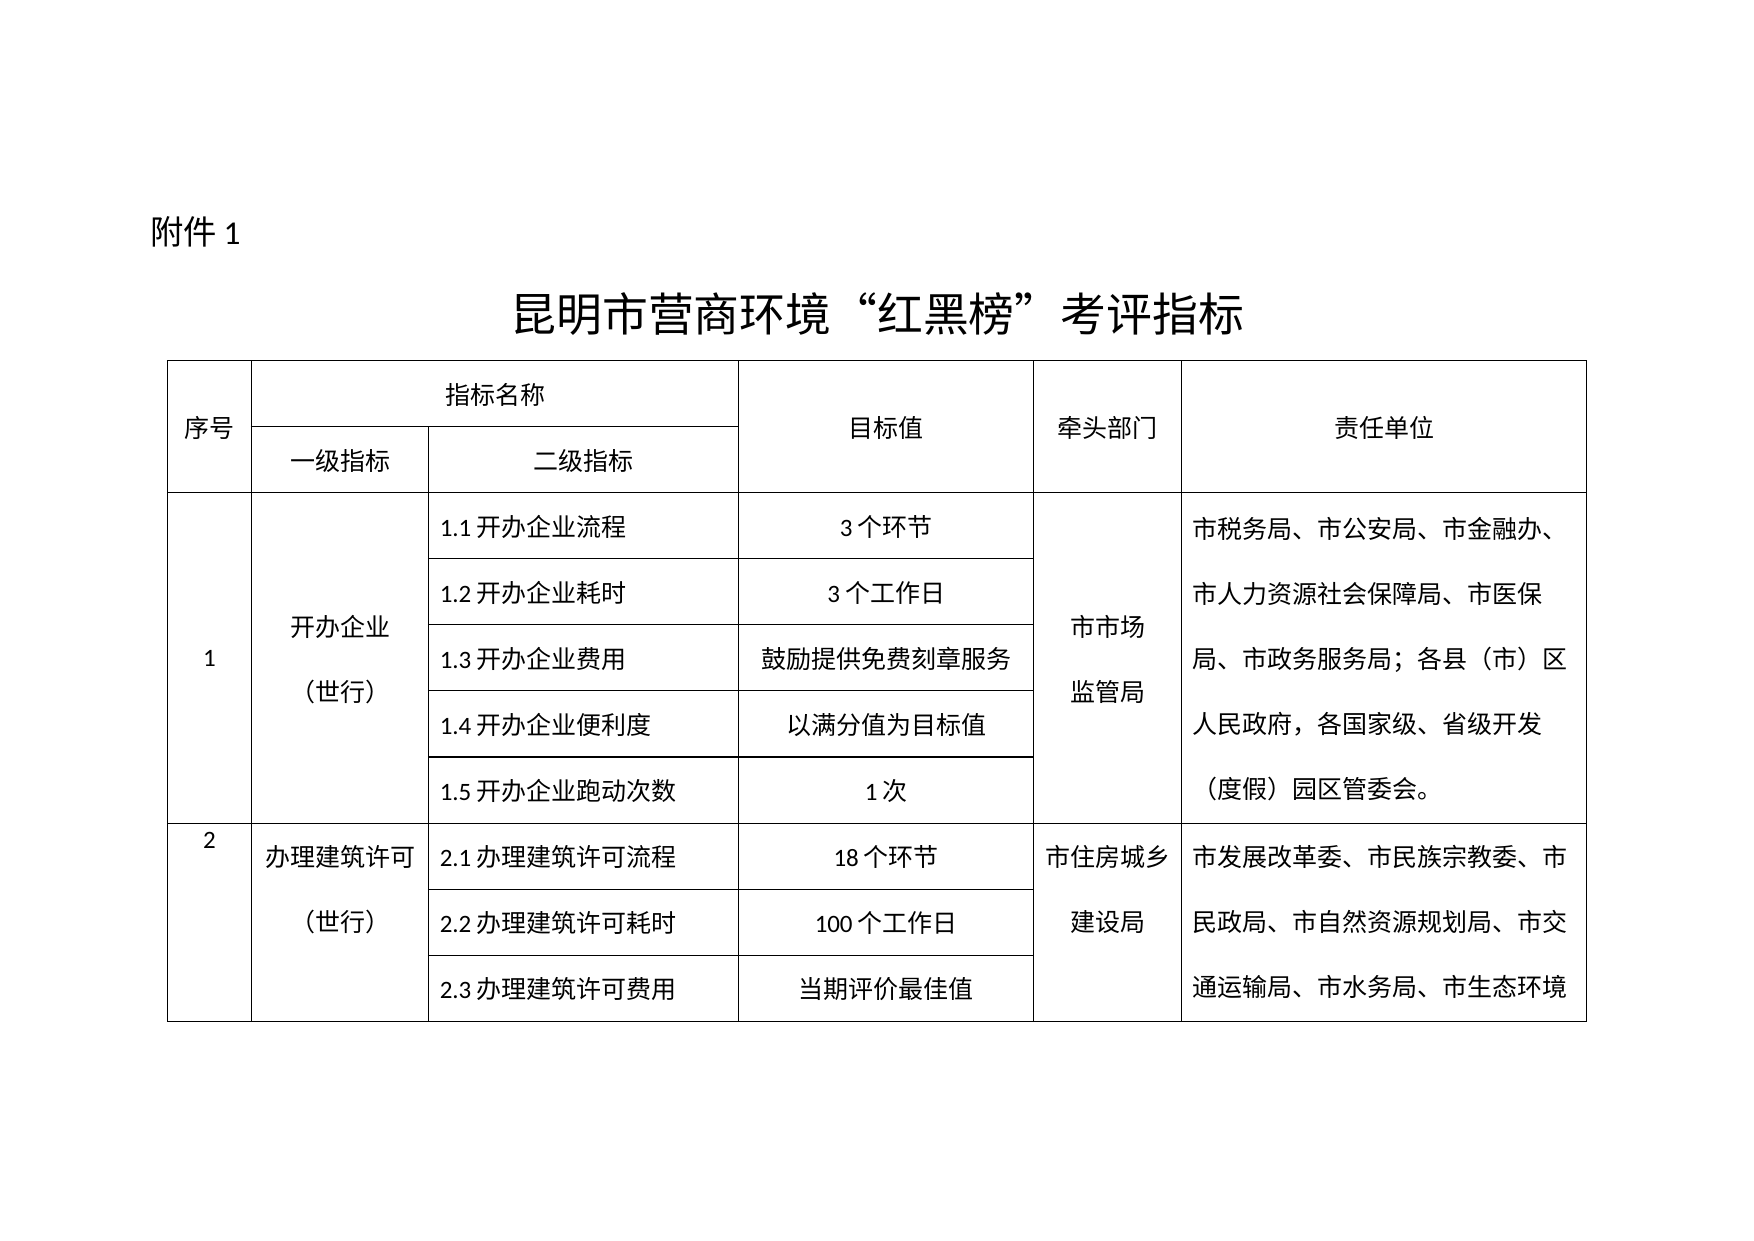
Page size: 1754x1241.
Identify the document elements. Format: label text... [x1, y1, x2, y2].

text 附件1 [150, 198, 1604, 263]
table_cell 开办企业 （世行） [252, 493, 428, 822]
table_cell 1次 [739, 758, 1033, 822]
table_cell 2.2办理建筑许可耗时 [429, 890, 738, 954]
table_cell 1.2开办企业耗时 [429, 559, 738, 624]
table_cell 市发展改革委、市民族宗教委、市民政局、市自然资源规划局、市交通运输局、市水务局、市生态环境局、市文化和旅游局、市应急局、市林草局、市人防办、市滇池管理局、市城市管理局、市政务服务局、市国安局、市防震减灾局、市气象局、昆明供电局；各县（市）区人民政府，各国家级、省级开发（度假）园区管委会。 [1182, 824, 1586, 1021]
table_cell 100个工作日 [739, 890, 1033, 954]
table_cell 1.1开办企业流程 [429, 493, 738, 558]
table_cell 市税务局、市公安局、市金融办、市人力资源社会保障局、市医保局、市政务服务局；各县（市）区人民政府，各国家级、省级开发（度假）园区管委会。 [1182, 493, 1586, 822]
table_cell 2.3办理建筑许可费用 [429, 956, 738, 1021]
table_cell 办理建筑许可（世行） [252, 824, 428, 1021]
table_cell 当期评价最佳值 [739, 956, 1033, 1021]
text 昆明市营商环境“红黑榜”考评指标 [150, 263, 1604, 360]
table_header 目标值 [739, 361, 1033, 492]
table_cell 2 [168, 824, 251, 1021]
table_cell 鼓励提供免费刻章服务 [739, 625, 1033, 690]
table_header 序号 [168, 361, 251, 492]
table_cell 1.5开办企业跑动次数 [429, 758, 738, 822]
table_cell 3个环节 [739, 493, 1033, 558]
table_cell 以满分值为目标值 [739, 691, 1033, 756]
table_header 指标名称 [252, 361, 738, 426]
table_header 责任单位 [1182, 361, 1586, 492]
table_cell 2.1办理建筑许可流程 [429, 824, 738, 888]
table_cell 市市场 监管局 [1034, 493, 1181, 822]
table_header 牵头部门 [1034, 361, 1181, 492]
table_cell 二级指标 [429, 427, 738, 492]
table_cell 1.4开办企业便利度 [429, 691, 738, 756]
table_cell 1 [168, 493, 251, 822]
table_cell 18个环节 [739, 824, 1033, 888]
table_cell 3个工作日 [739, 559, 1033, 624]
table_cell 1.3开办企业费用 [429, 625, 738, 690]
table_cell 市住房城乡建设局 [1034, 824, 1181, 1021]
table_cell 一级指标 [252, 427, 428, 492]
